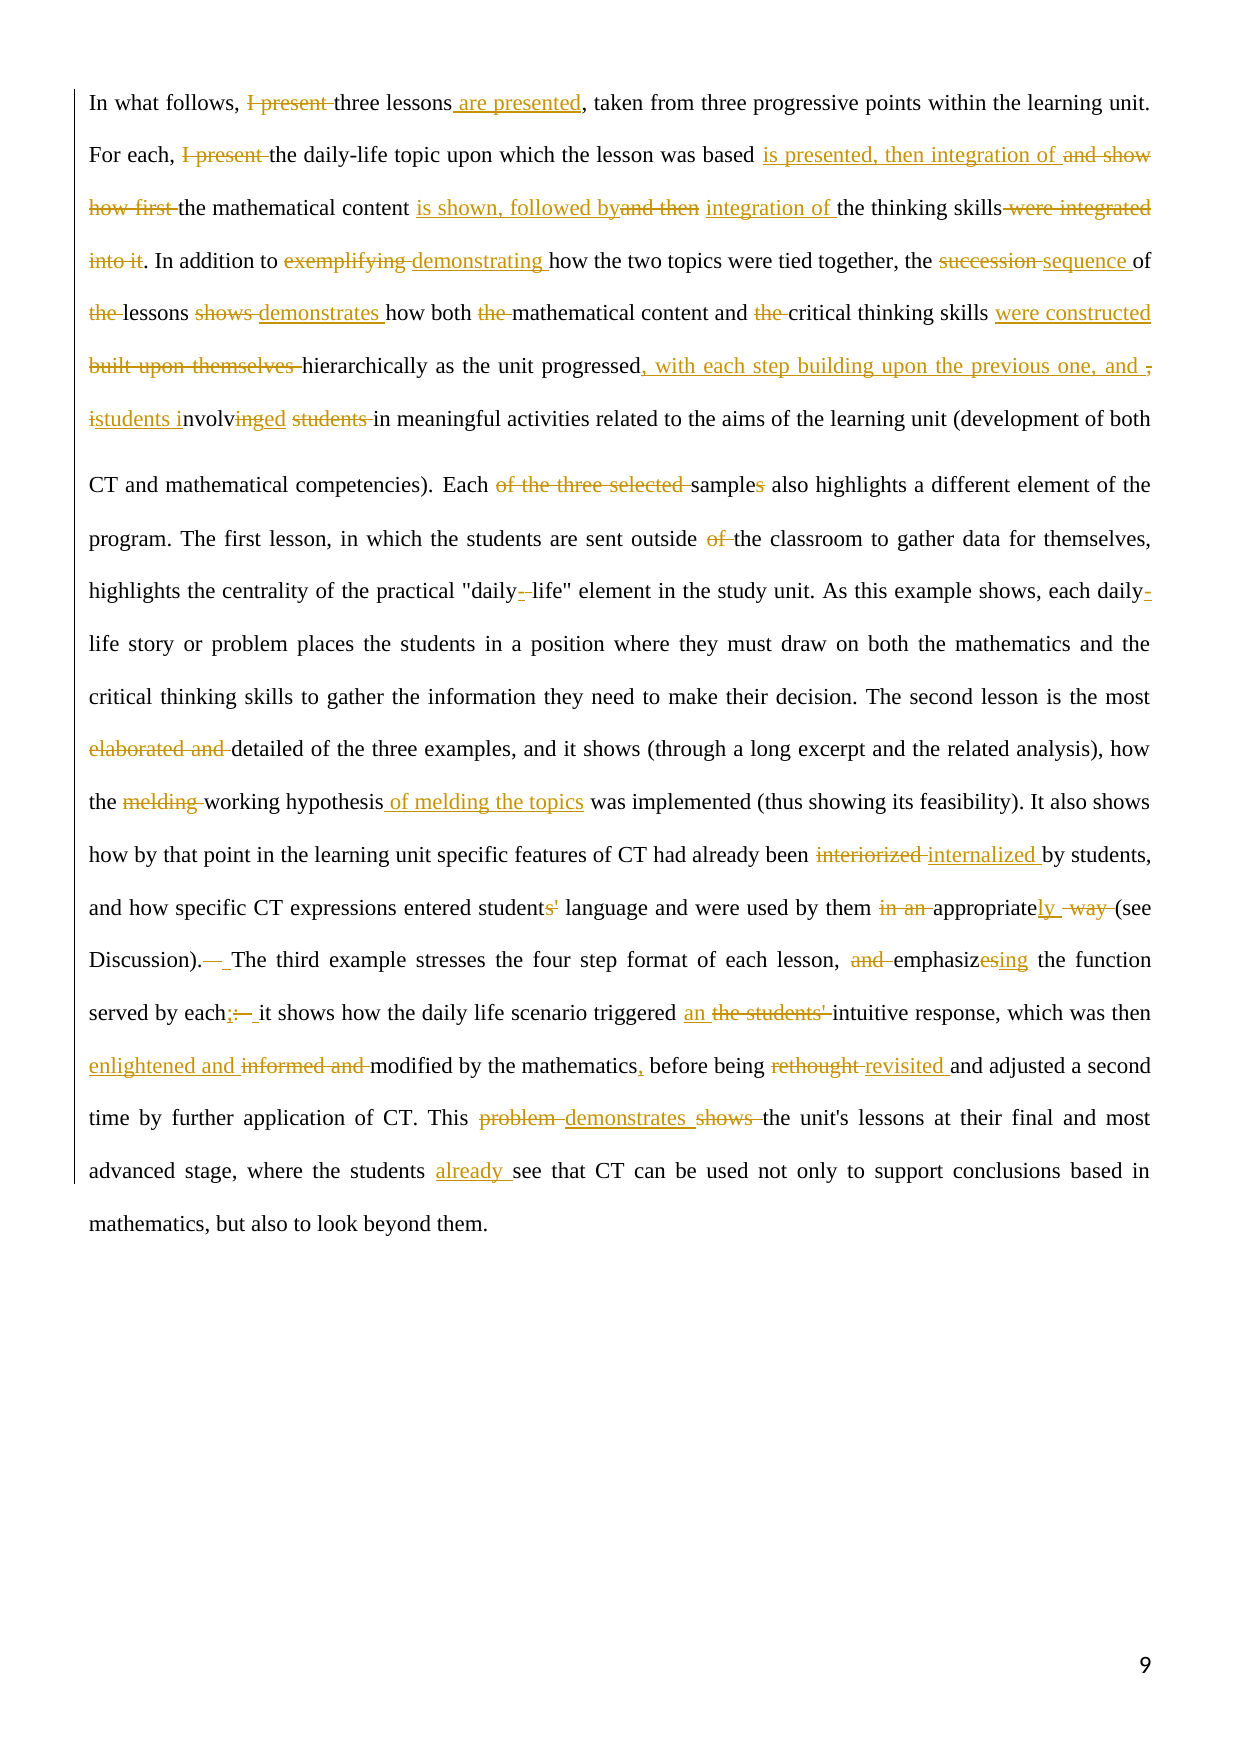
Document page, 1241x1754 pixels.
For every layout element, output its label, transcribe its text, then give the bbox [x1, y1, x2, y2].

text In what follows, three lessons, taken from three progressive points within the learning unit.For each, the daily-life topic upon which the lesson was based the mathematical content the thinking skills. In addition to how the two topics were tied together, the of lessons how both mathematical content and critical thinking skills hierarchically as the unit progressednvolv in meaningful activities related to the aims of the learning unit (development of both CT and mathematical competencies). Each sample also highlights a different element of the program. The first lesson, in which the students are sent outside the classroom to gather data for themselves, highlights the centrality of the practical "dailylife" element in the study unit. As this example shows, each dailylife story or problem places the students in a position where they must draw on both the mathematics and the critical thinking skills to gather the information they need to make their decision. The second lesson is the most detailed of the three examples, and it shows (through a long excerpt and the related analysis), how the working hypothesis was implemented (thus showing its feasibility). It also shows how by that point in the learning unit specific features of CT had already been by students, and how specific CT expressions entered student language and were used by them appropriate(see Discussion).The third example stresses the four step format of each lesson, emphasiz the function served by eachit shows how the daily life scenario triggered intuitive response, which was then modified by the mathematics before being and adjusted a second time by further application of CT. This the unit's lessons at their final and most advanced stage, where the students see that CT can be used not only to support conclusions based in mathematics, but also to look beyond them. [89, 89, 1152, 1236]
